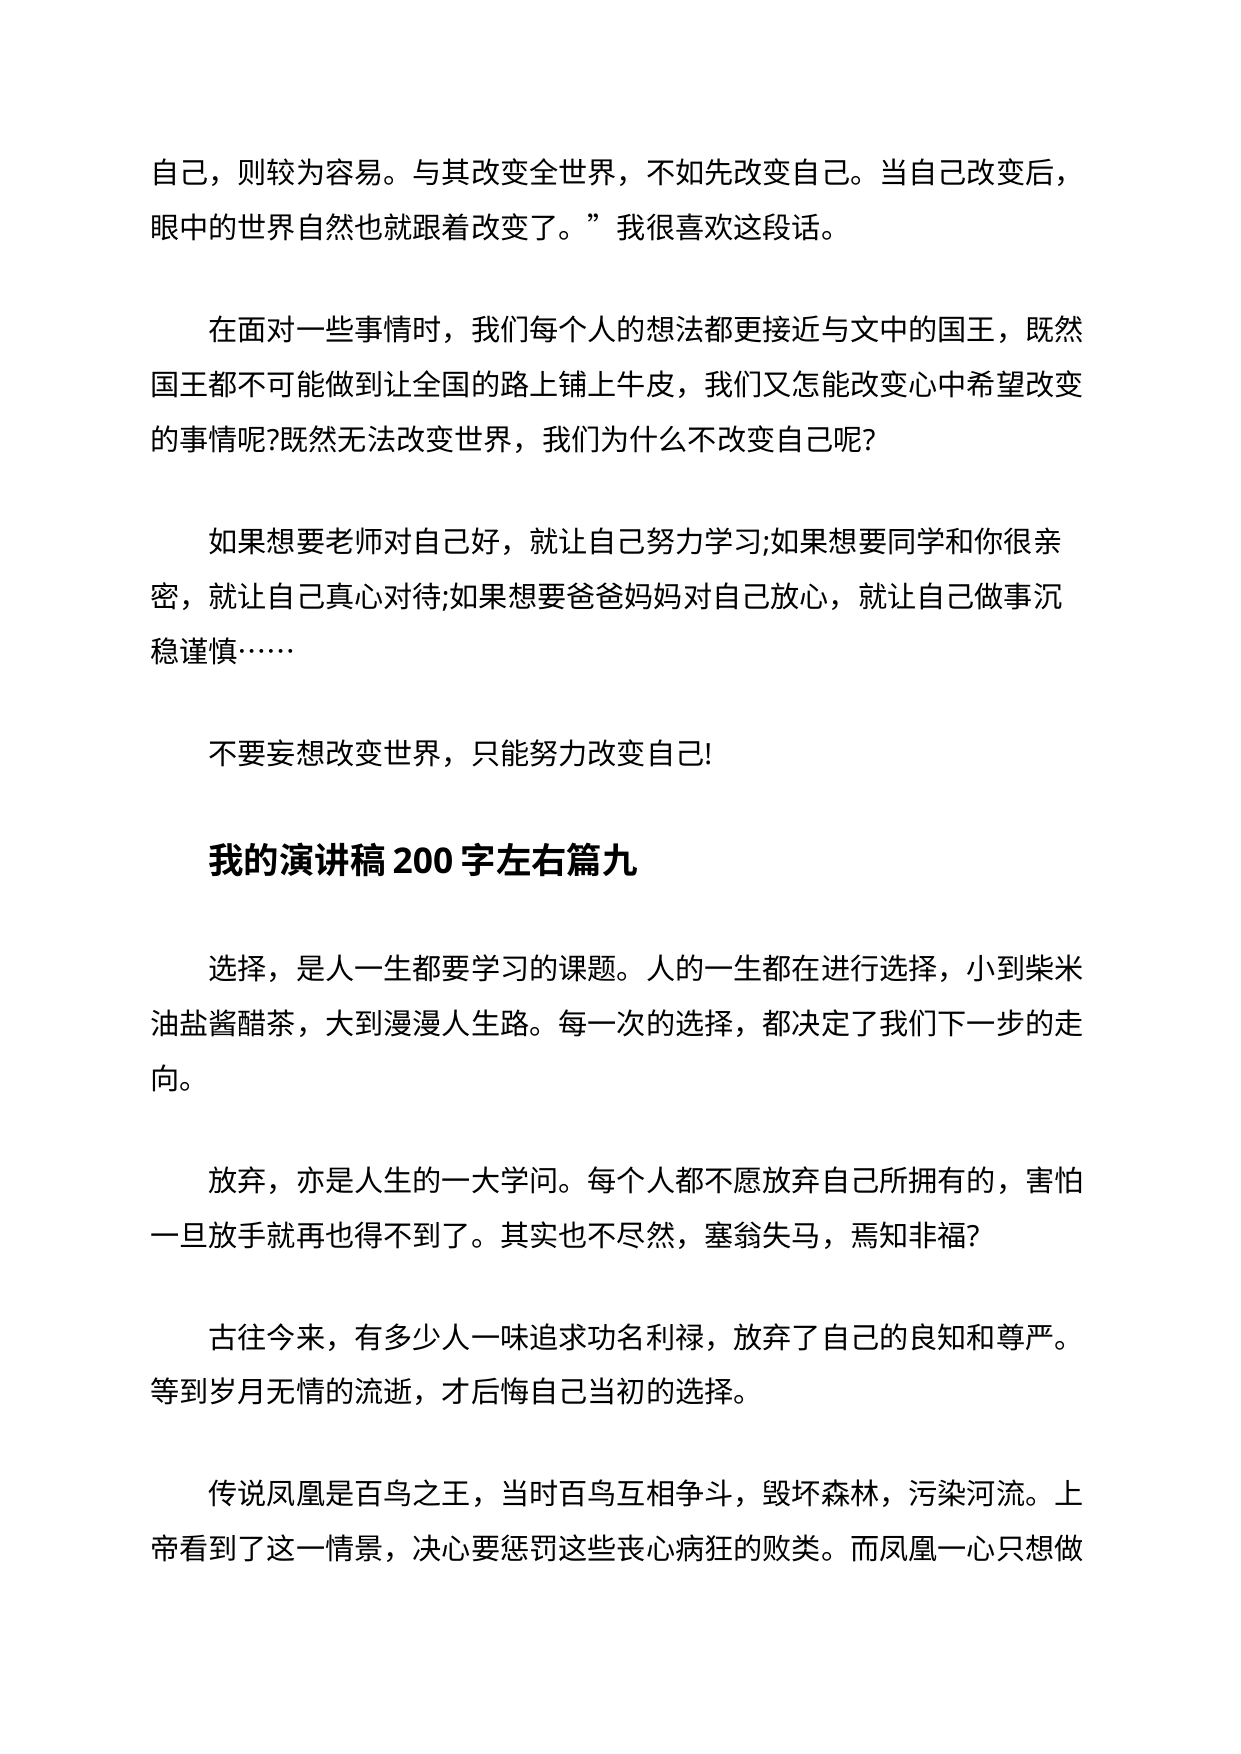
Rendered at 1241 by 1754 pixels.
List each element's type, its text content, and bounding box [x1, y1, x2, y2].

text 如果想要老师对自己好，就让自己努力学习;如果想要同学和你很亲密，就让自己真心对待;如果想要爸爸妈妈对自己放心，就让自己做事沉稳谨慎…… [150, 518, 1090, 671]
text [150, 1471, 1090, 1568]
text 我的演讲稿200字左右篇九 [150, 832, 1090, 883]
text 古往今来，有多少人一味追求功名利禄，放弃了自己的良知和尊严。等到岁月无情的流逝，才后悔自己当初的选择。 [150, 1314, 1090, 1411]
text 不要妄想改变世界，只能努力改变自己! [150, 730, 1090, 773]
text 在面对一些事情时，我们每个人的想法都更接近与文中的国王，既然国王都不可能做到让全国的路上铺上牛皮，我们又怎能改变心中希望改变的事情呢?既然无法改变世界，我们为什么不改变自己呢? [150, 307, 1090, 459]
text 放弃，亦是人生的一大学问。每个人都不愿放弃自己所拥有的，害怕一旦放手就再也得不到了。其实也不尽然，塞翁失马，焉知非福? [150, 1157, 1090, 1254]
text 选择，是人一生都要学习的课题。人的一生都在进行选择，小到柴米油盐酱醋茶，大到漫漫人生路。每一次的选择，都决定了我们下一步的走向。 [150, 946, 1090, 1098]
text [150, 150, 1090, 247]
